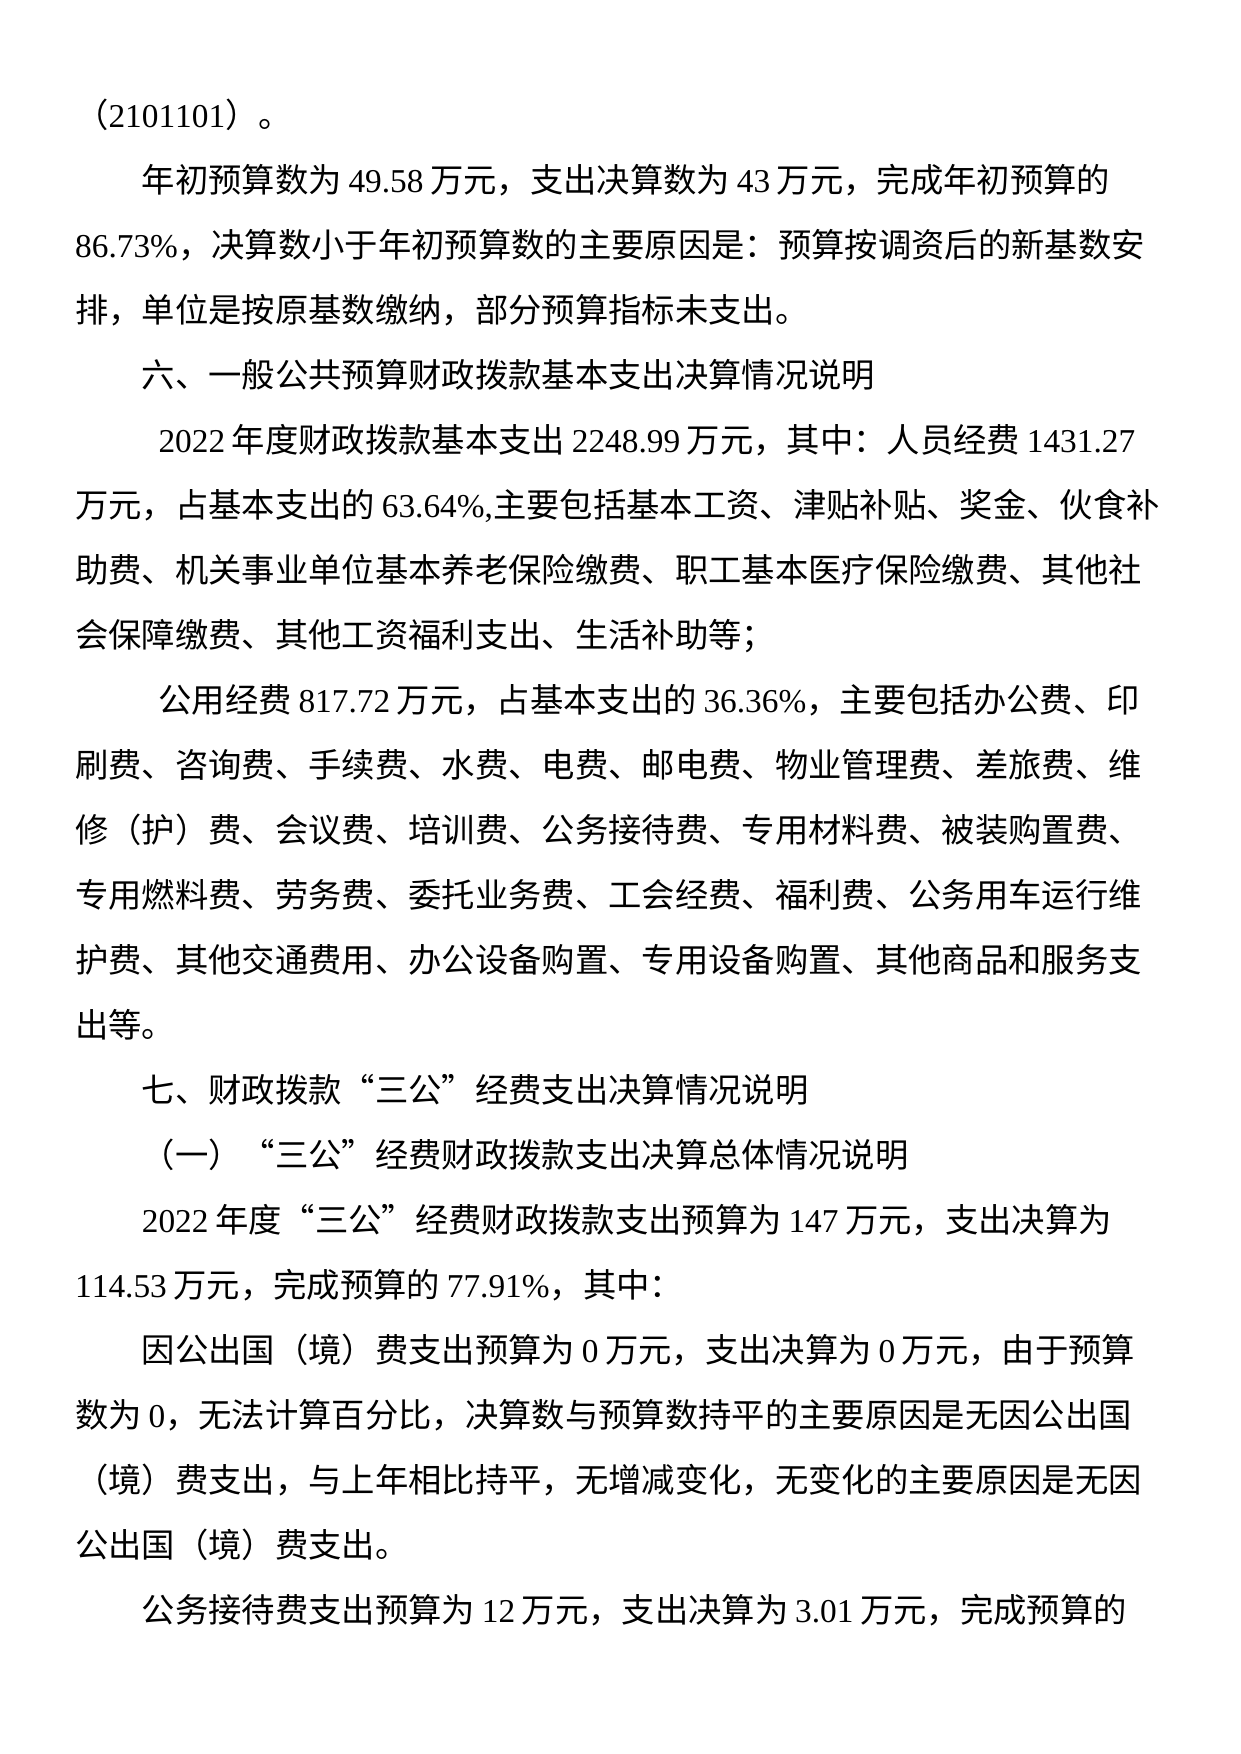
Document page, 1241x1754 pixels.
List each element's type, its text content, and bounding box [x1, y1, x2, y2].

list 七、财政拨款“三公”经费支出决算情况说明 [75, 1056, 1165, 1121]
text 2022年度财政拨款基本支出2248.99万元，其中：人员经费1431.27万元，占基本支出的63.64%,主要包括基本工资、津贴补贴、奖金、伙食补助费、机关事业单位基本养老保险缴费、职工基本医疗保险缴费、其他社会保障缴费、其他工资福利支出、生活补助等； [75, 406, 1165, 666]
list 六、一般公共预算财政拨款基本支出决算情况说明 [75, 341, 1165, 406]
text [75, 81, 1165, 146]
text 因公出国（境）费支出预算为0万元，支出决算为0万元，由于预算数为0，无法计算百分比，决算数与预算数持平的主要原因是无因公出国（境）费支出，与上年相比持平，无增减变化，无变化的主要原因是无因公出国（境）费支出。 [75, 1316, 1165, 1576]
text （一）“三公”经费财政拨款支出决算总体情况说明 [75, 1121, 1165, 1186]
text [75, 1576, 1165, 1641]
text 年初预算数为49.58万元，支出决算数为43万元，完成年初预算的86.73%，决算数小于年初预算数的主要原因是：预算按调资后的新基数安排，单位是按原基数缴纳，部分预算指标未支出。 [75, 146, 1165, 341]
text 公用经费817.72万元，占基本支出的36.36%，主要包括办公费、印刷费、咨询费、手续费、水费、电费、邮电费、物业管理费、差旅费、维修（护）费、会议费、培训费、公务接待费、专用材料费、被装购置费、专用燃料费、劳务费、委托业务费、工会经费、福利费、公务用车运行维护费、其他交通费用、办公设备购置、专用设备购置、其他商品和服务支出等。 [75, 666, 1165, 1056]
text 2022年度“三公”经费财政拨款支出预算为147万元，支出决算为114.53万元，完成预算的77.91%，其中： [75, 1186, 1165, 1316]
